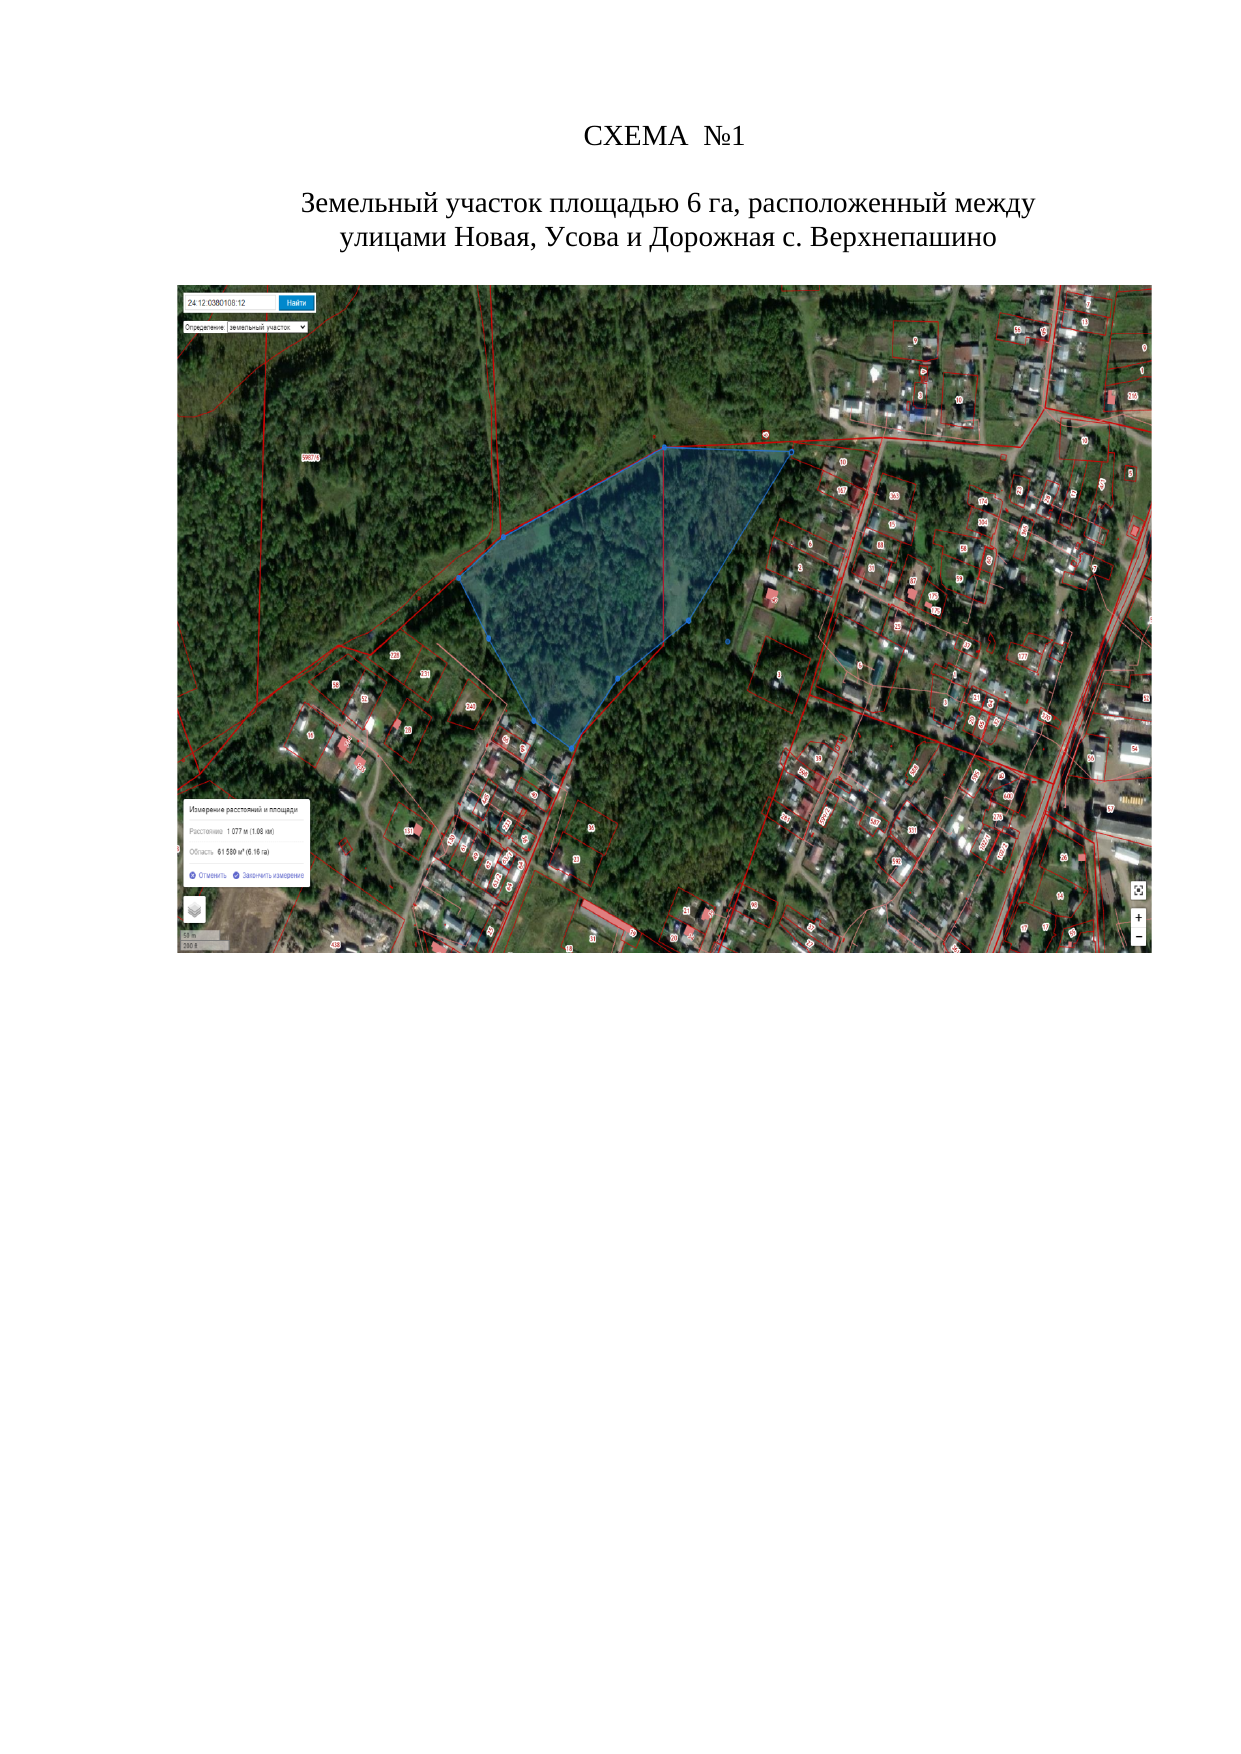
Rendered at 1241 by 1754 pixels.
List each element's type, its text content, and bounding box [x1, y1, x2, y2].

picture [177, 285, 1152, 953]
text Земельный участок площадью 6 га, расположенный между [177, 185, 1152, 219]
text СХЕМА №1 [177, 118, 1152, 152]
text улицами Новая, Усова и Дорожная с. Верхнепашино [177, 219, 1152, 252]
